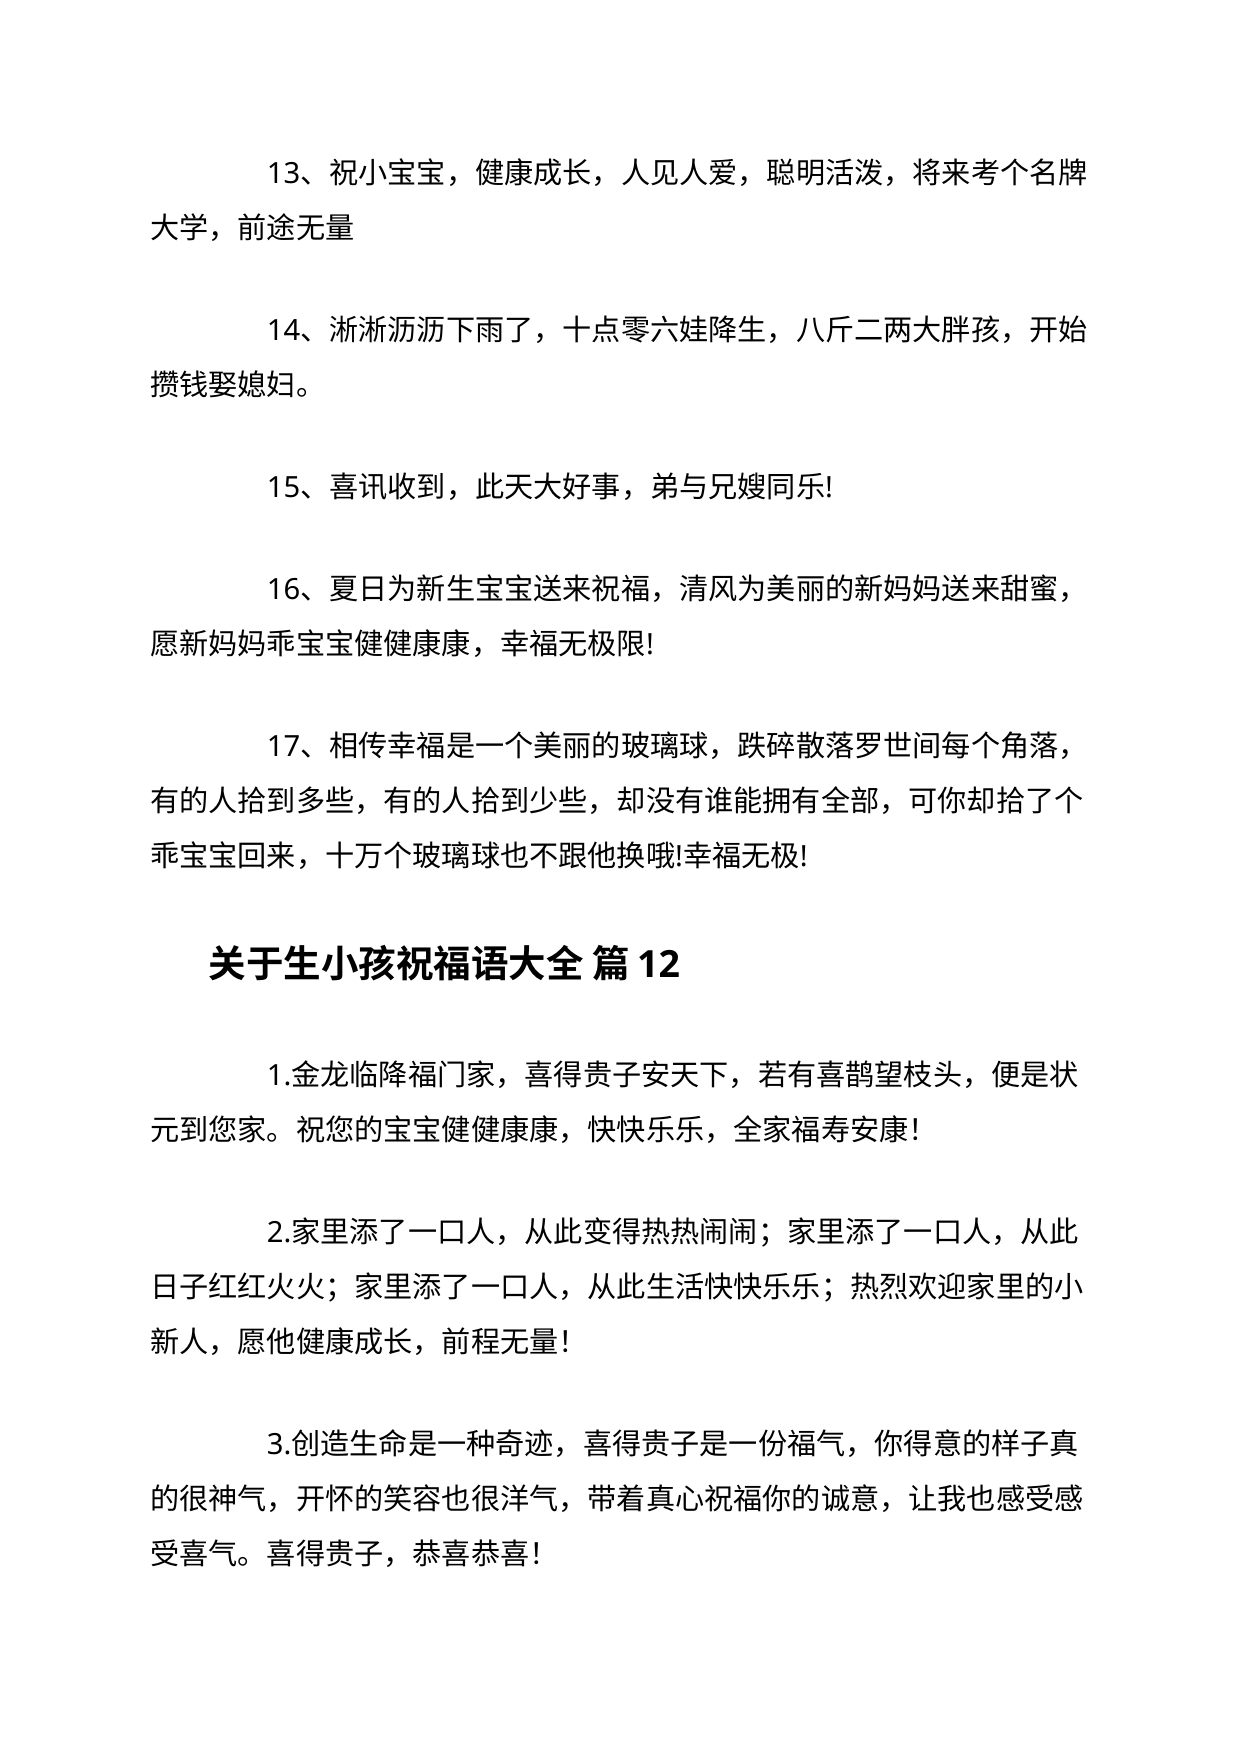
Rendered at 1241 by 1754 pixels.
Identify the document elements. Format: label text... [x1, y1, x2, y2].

text 3.创造生命是一种奇迹，喜得贵子是一份福气，你得意的样子真的很神气，开怀的笑容也很洋气，带着真心祝福你的诚意，让我也感受感受喜气。喜得贵子，恭喜恭喜！ [150, 1420, 1090, 1573]
text 2.家里添了一口人，从此变得热热闹闹；家里添了一口人，从此日子红红火火；家里添了一口人，从此生活快快乐乐；热烈欢迎家里的小新人，愿他健康成长，前程无量！ [150, 1209, 1090, 1361]
text 15、喜讯收到，此天大好事，弟与兄嫂同乐! [150, 463, 1090, 506]
text 14、淅淅沥沥下雨了，十点零六娃降生，八斤二两大胖孩，开始攒钱娶媳妇。 [150, 307, 1090, 404]
text 1.金龙临降福门家，喜得贵子安天下，若有喜鹊望枝头，便是状元到您家。祝您的宝宝健健康康，快快乐乐，全家福寿安康！ [150, 1052, 1090, 1149]
text 16、夏日为新生宝宝送来祝福，清风为美丽的新妈妈送来甜蜜，愿新妈妈乖宝宝健健康康，幸福无极限! [150, 566, 1090, 663]
text 13、祝小宝宝，健康成长，人见人爱，聪明活泼，将来考个名牌大学，前途无量 [150, 150, 1090, 247]
text 关于生小孩祝福语大全 篇12 [150, 934, 1090, 989]
text 17、相传幸福是一个美丽的玻璃球，跌碎散落罗世间每个角落，有的人拾到多些，有的人拾到少些，却没有谁能拥有全部，可你却拾了个乖宝宝回来，十万个玻璃球也不跟他换哦!幸福无极! [150, 722, 1090, 875]
